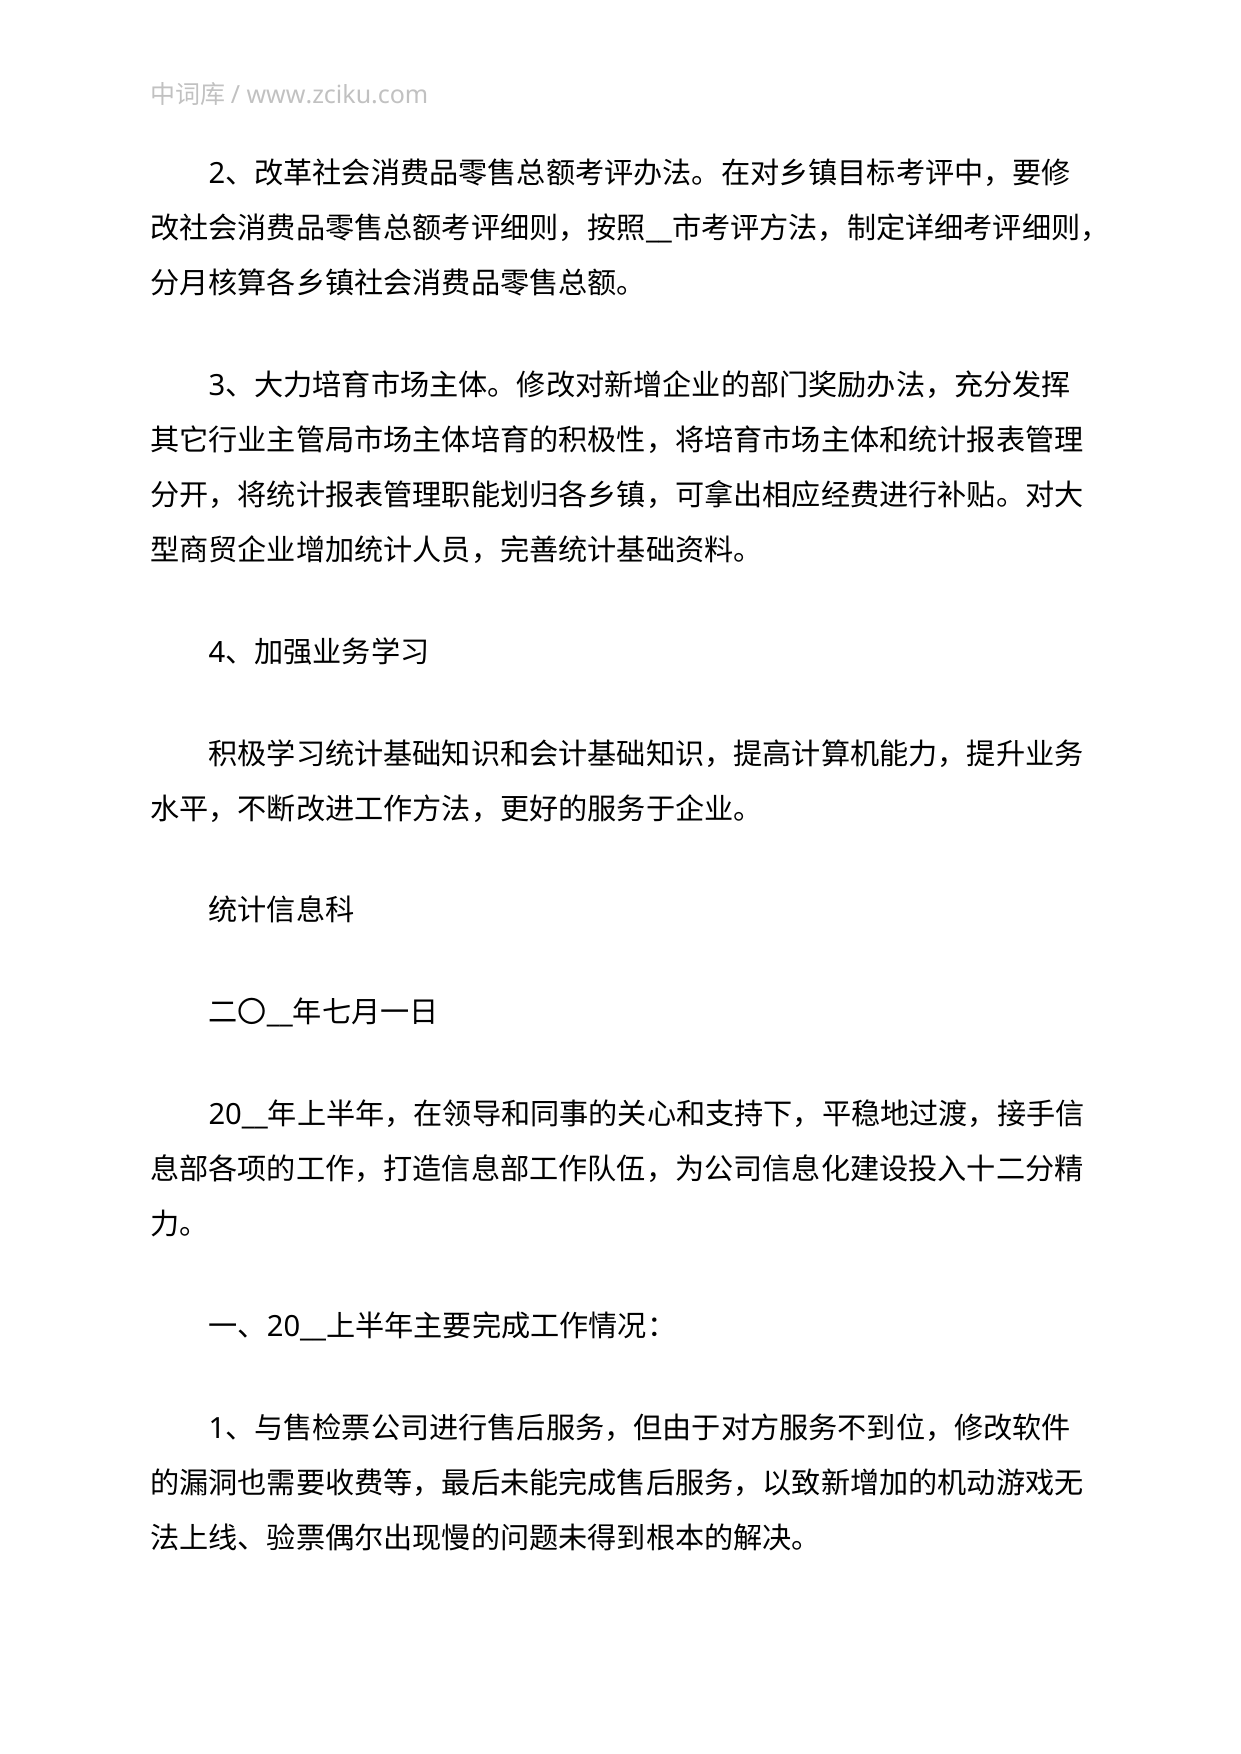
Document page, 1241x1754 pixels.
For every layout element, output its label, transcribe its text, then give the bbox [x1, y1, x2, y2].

text 1、与售检票公司进行售后服务，但由于对方服务不到位，修改软件的漏洞也需要收费等，最后未能完成售后服务，以致新增加的机动游戏无法上线、验票偶尔出现慢的问题未得到根本的解决。 [150, 1404, 1090, 1557]
text 二〇__年七月一日 [150, 989, 1090, 1031]
text 一、20__上半年主要完成工作情况： [150, 1302, 1090, 1345]
text 积极学习统计基础知识和会计基础知识，提高计算机能力，提升业务水平，不断改进工作方法，更好的服务于企业。 [150, 730, 1090, 827]
text 20__年上半年，在领导和同事的关心和支持下，平稳地过渡，接手信息部各项的工作，打造信息部工作队伍，为公司信息化建设投入十二分精力。 [150, 1091, 1090, 1243]
text 3、大力培育市场主体。修改对新增企业的部门奖励办法，充分发挥其它行业主管局市场主体培育的积极性，将培育市场主体和统计报表管理分开，将统计报表管理职能划归各乡镇，可拿出相应经费进行补贴。对大型商贸企业增加统计人员，完善统计基础资料。 [150, 362, 1090, 569]
text 2、改革社会消费品零售总额考评办法。在对乡镇目标考评中，要修改社会消费品零售总额考评细则，按照__市考评方法，制定详细考评细则，分月核算各乡镇社会消费品零售总额。 [150, 150, 1090, 302]
text 4、加强业务学习 [150, 628, 1090, 671]
text 统计信息科 [150, 887, 1090, 929]
